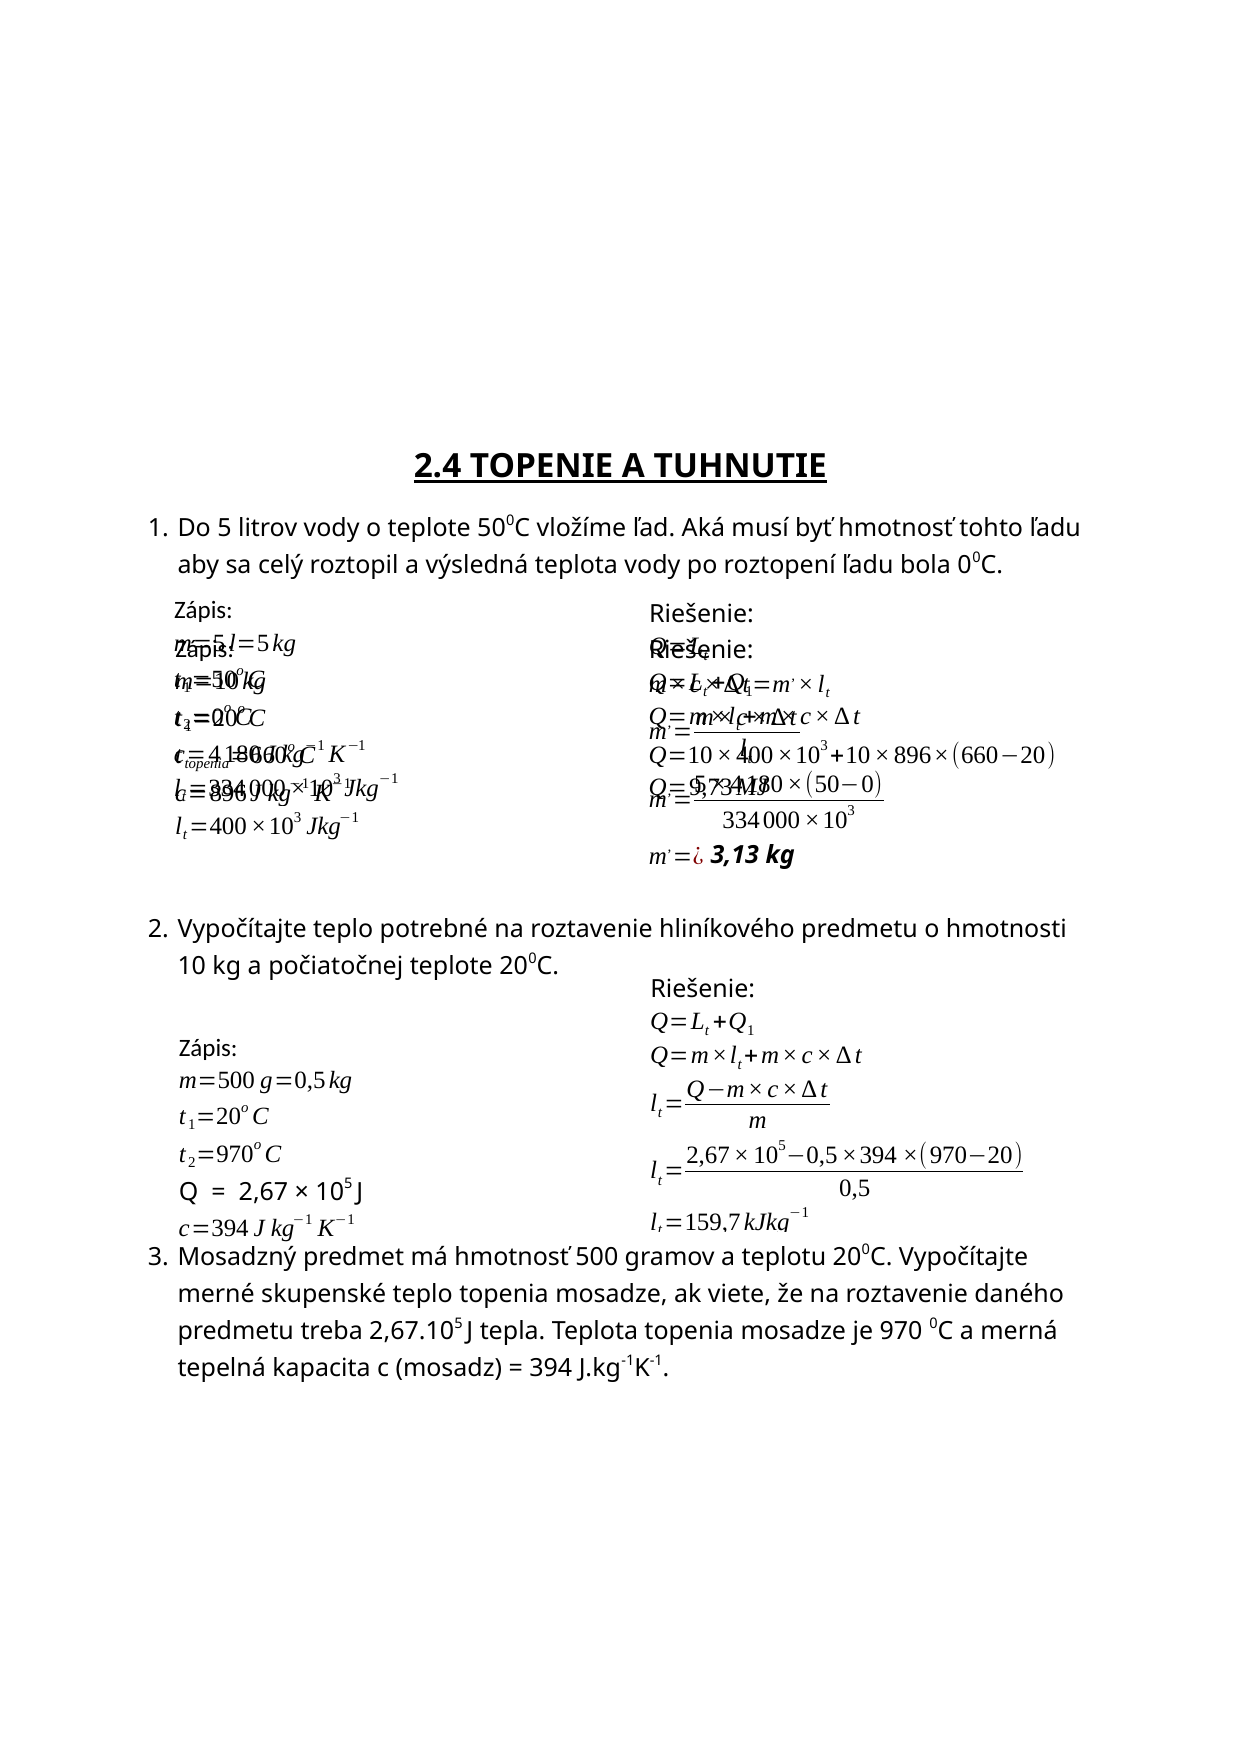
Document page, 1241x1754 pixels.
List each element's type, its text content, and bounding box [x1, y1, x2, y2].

text 2.4 TOPENIE A TUHNUTIE [148, 442, 1093, 487]
list Do 5 litrov vody o teplote 500C vložíme ľad. Aká musí byť hmotnosť tohto ľadu aby sa celý roztopil a výsledná teplota vody po roztopení ľadu bola 00C. [148, 510, 1093, 909]
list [148, 1239, 1093, 1604]
list Vypočítajte teplo potrebné na roztavenie hliníkového predmetu o hmotnosti 10 kg a počiatočnej teplote 200C. [148, 911, 1093, 1236]
